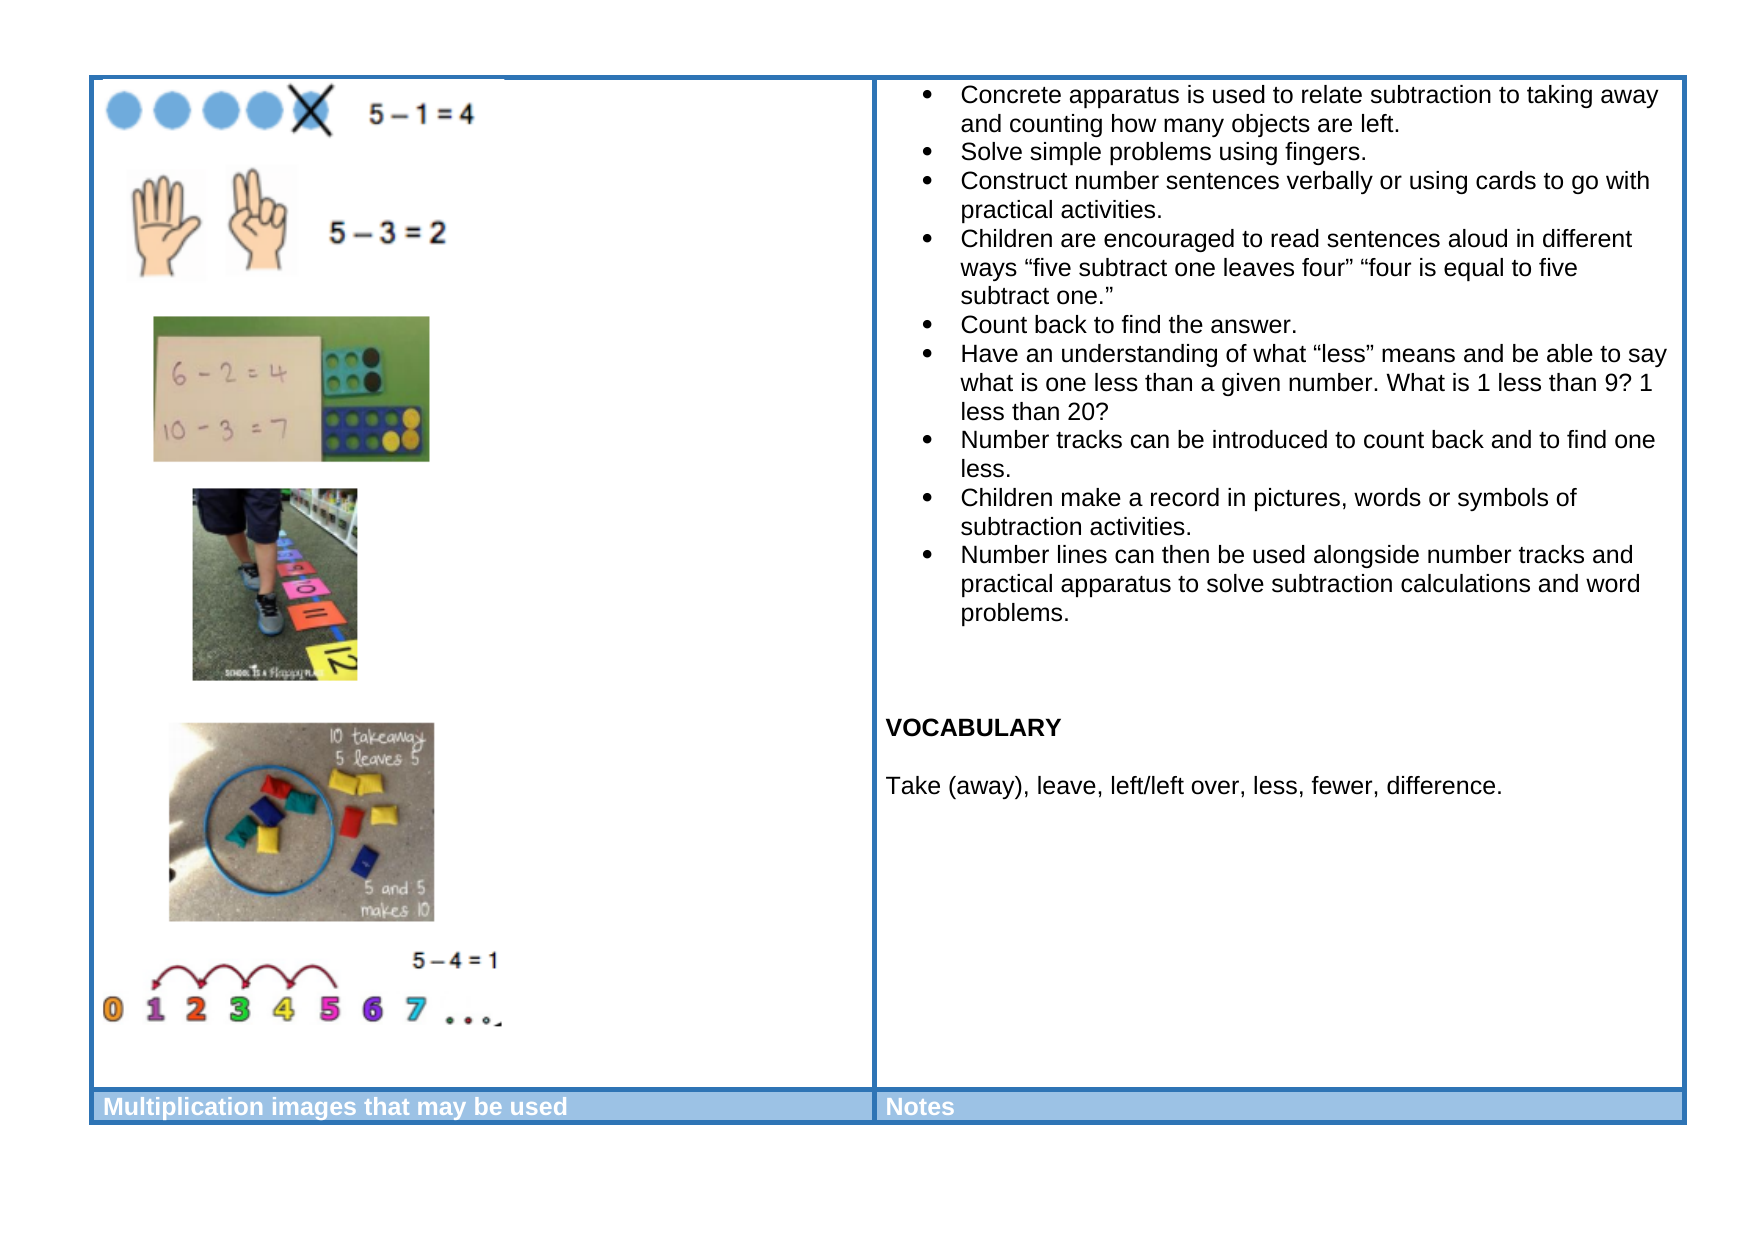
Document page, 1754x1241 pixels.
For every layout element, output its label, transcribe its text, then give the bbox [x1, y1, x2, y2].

table_cell Multiplication images that may be used [94, 1092, 872, 1120]
table_cell Notes [877, 1092, 1682, 1120]
picture [102, 79, 505, 1039]
table_cell [94, 80, 872, 1087]
table_cell Concrete apparatus is used to relate subtraction to taking away and counting how many objects are left. Solve simple problems using fingers. Construct number sentences verbally or using cards to go with practical activities. Children are encouraged to read sentences aloud in different ways “five subtract one leaves four” “four is equal to five subtract one.” Count back to find the answer. Have an understanding of what “less” means and be able to say what is one less than a given number. What is 1 less than 9? 1 less than 20? Number tracks can be introduced to count back and to find one less. Children make a record in pictures, words or symbols of subtraction activities. Number lines can then be used alongside number tracks and practical apparatus to solve subtraction calculations and word problems. VOCABULARY Take (away), leave, left/left over, less, fewer, difference. [877, 80, 1682, 1087]
